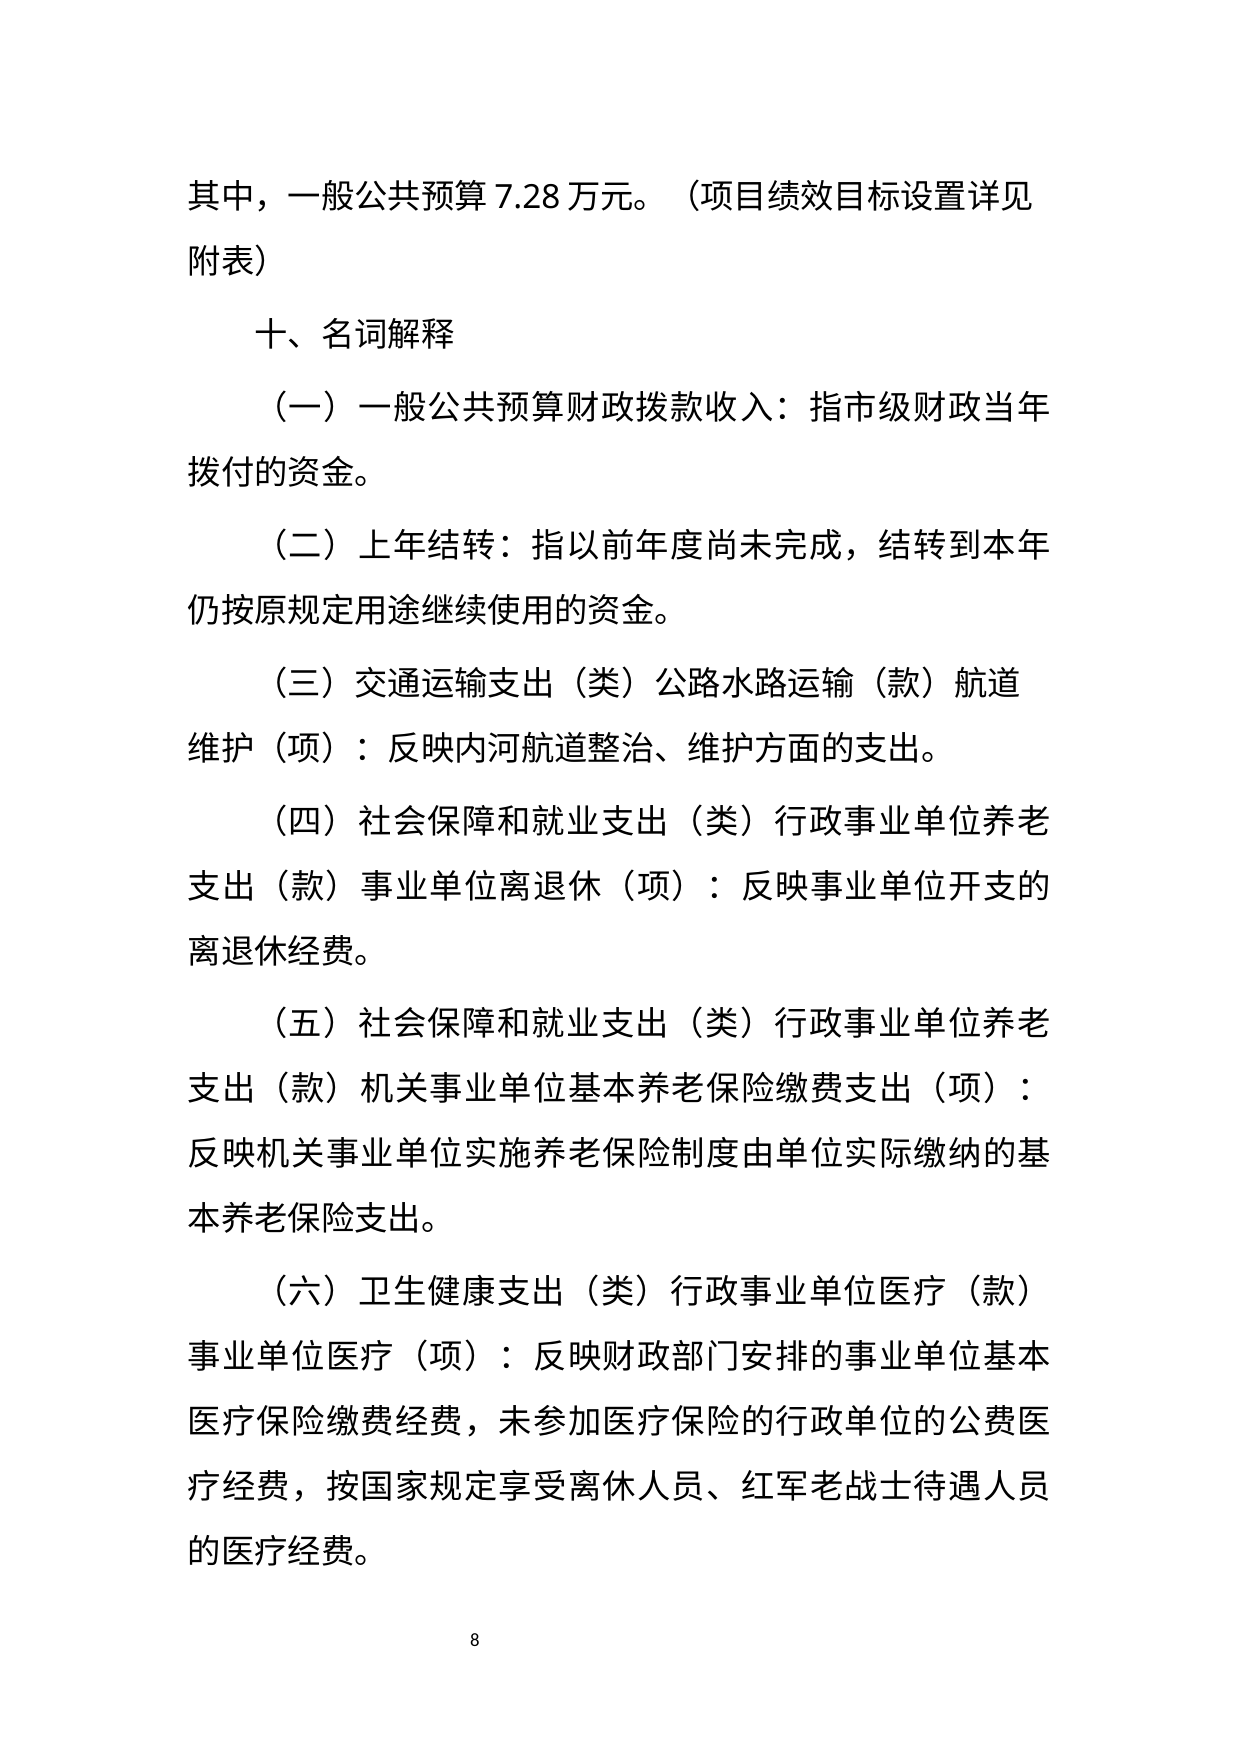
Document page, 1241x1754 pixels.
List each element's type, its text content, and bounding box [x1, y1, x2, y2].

text 十、名词解释 [187, 300, 1053, 365]
text （三）交通运输支出（类）公路水路运输（款）航道维护（项）：反映内河航道整治、维护方面的支出。 [187, 648, 1053, 778]
text （六）卫生健康支出（类）行政事业单位医疗（款）事业单位医疗（项）：反映财政部门安排的事业单位基本医疗保险缴费经费，未参加医疗保险的行政单位的公费医疗经费，按国家规定享受离休人员、红军老战士待遇人员的医疗经费。 [187, 1257, 1053, 1582]
text （五）社会保障和就业支出（类）行政事业单位养老支出（款）机关事业单位基本养老保险缴费支出（项）：反映机关事业单位实施养老保险制度由单位实际缴纳的基本养老保险支出。 [187, 989, 1053, 1249]
list （四）社会保障和就业支出（类）行政事业单位养老支出（款）事业单位离退休（项）：反映事业单位开支的离退休经费。 [187, 786, 1053, 981]
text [187, 162, 1053, 292]
text （一）一般公共预算财政拨款收入：指市级财政当年拨付的资金。 [187, 373, 1053, 503]
text （二）上年结转：指以前年度尚未完成，结转到本年仍按原规定用途继续使用的资金。 [187, 510, 1053, 640]
